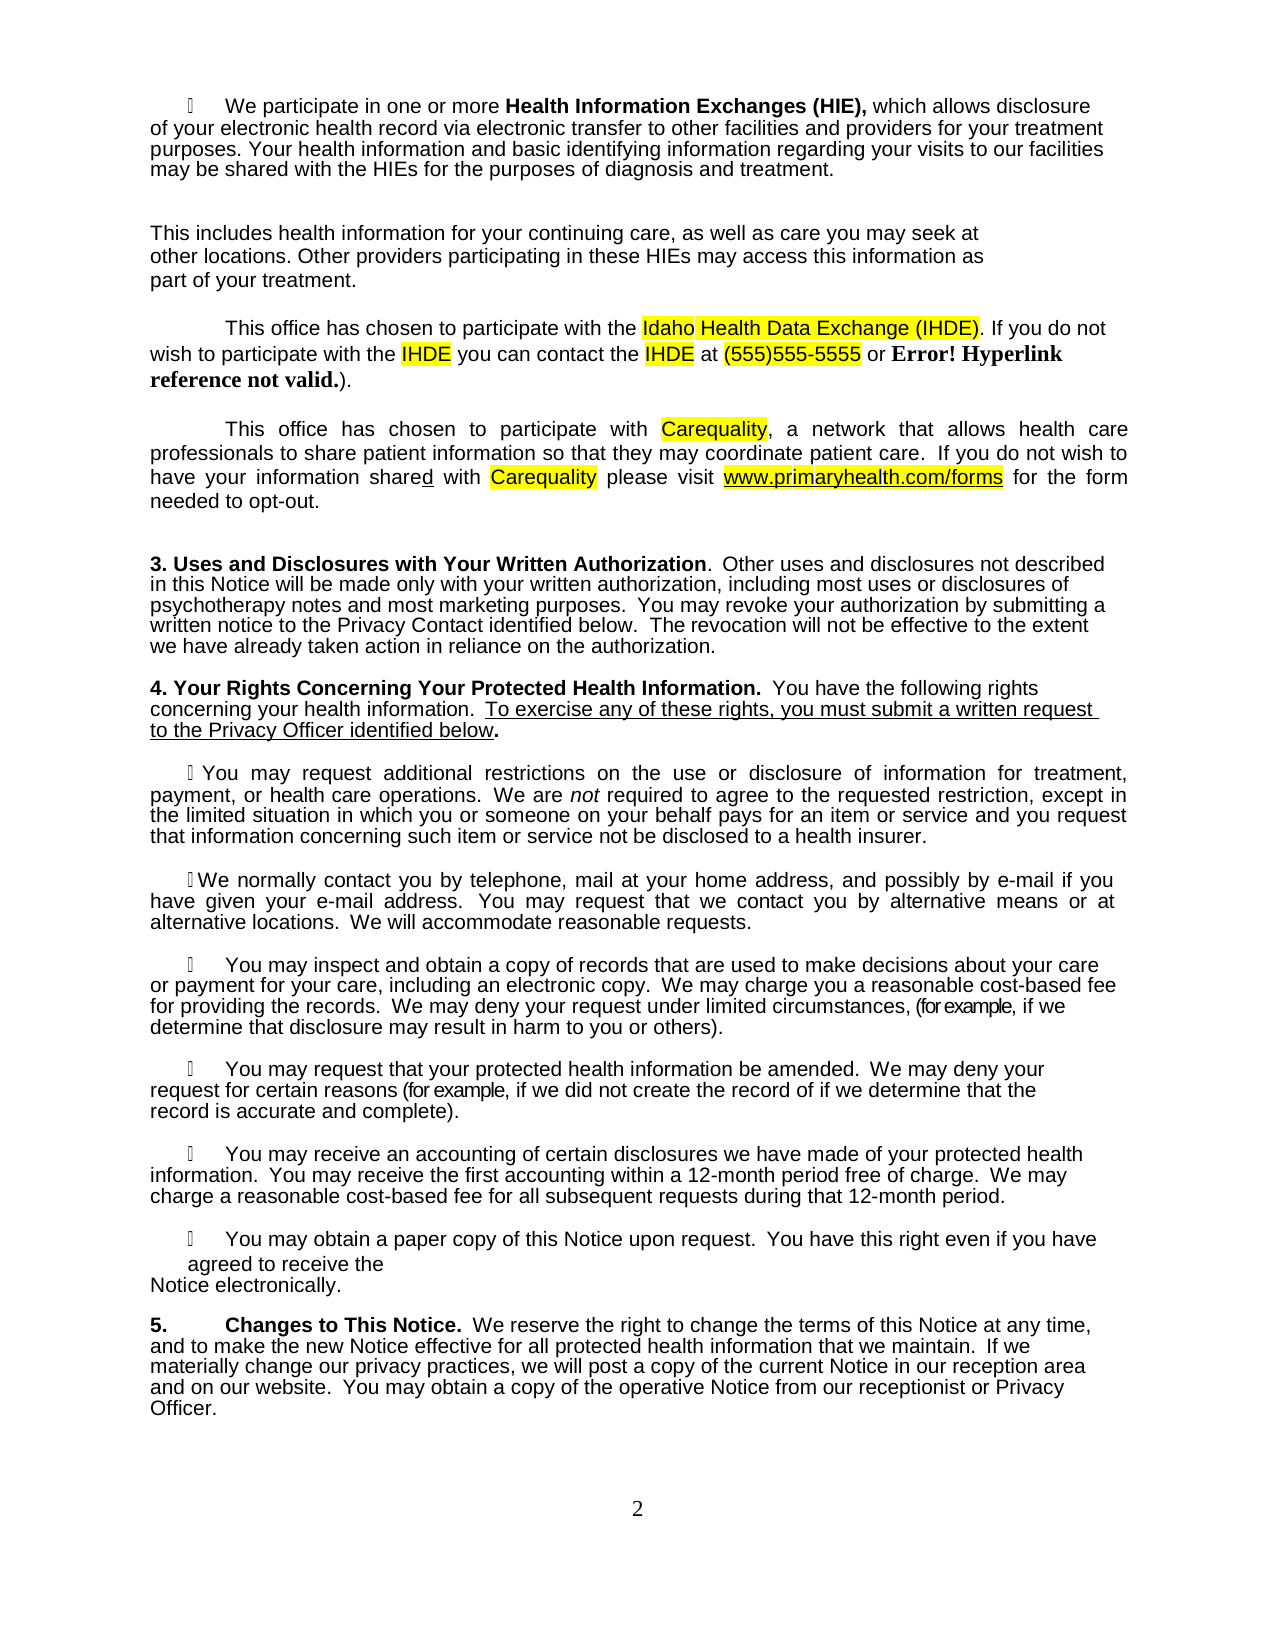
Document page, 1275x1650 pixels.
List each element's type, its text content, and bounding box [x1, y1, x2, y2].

text  You may request that your protected health information be amended. We may deny your request for certain reasons (for example, if we did not create the record of if we determine that the record is accurate and complete). [150, 1060, 1054, 1122]
text  You may request additional restrictions on the use or disclosure of information for treatment, payment, or health care operations. We are not required to agree to the requested restriction, except in the limited situation in which you or someone on your behalf pays for an item or service and you request that information concerning such item or service not be disclosed to a health insurer. [150, 761, 1127, 848]
text  You may inspect and obtain a copy of records that are used to make decisions about your care or payment for your care, including an electronic copy. We may charge you a reasonable cost-based fee for providing the records. We may deny your request under limited circumstances, (for example, if we determine that disclosure may result in harm to you or others). [150, 955, 1117, 1039]
text This office has chosen to participate with the Idaho Health Data Exchange (IHDE). If you do not wish to participate with the IHDE you can contact the IHDE at (555)555-5555 or Error! Hyperlink reference not valid.). [150, 316, 1127, 393]
text  You may receive an accounting of certain disclosures we have made of your protected health information. You may receive the first accounting within a 12-month period free of charge. We may charge a reasonable cost-based fee for all subsequent requests during that 12-month period. [150, 1142, 1124, 1208]
text 4. Your Rights Concerning Your Protected Health Information. You have the following rights concerning your health information. To exercise any of these rights, you must submit a written request to the Privacy Officer identified below. [150, 679, 1105, 741]
text 5. Changes to This Notice. We reserve the right to change the terms of this Notice at any time, and to make the new Notice effective for all protected health information that we maintain. If we materially change our privacy practices, we will post a copy of the current Notice in our reception area and on our website. You may obtain a copy of the operative Notice from our receptionist or Privacy Officer. [150, 1316, 1123, 1419]
text  We participate in one or more Health Information Exchanges (HIE), which allows disclosure of your electronic health record via electronic transfer to other facilities and providers for your treatment purposes. Your health information and basic identifying information regarding your visits to our facilities may be shared with the HIEs for the purposes of diagnosis and treatment. [150, 94, 1110, 181]
text  We normally contact you by telephone, mail at your home address, and possibly by e-mail if you have given your e-mail address. You may request that we contact you by alternative means or at alternative locations. We will accommodate reasonable requests. [150, 868, 1114, 934]
text Notice electronically. [150, 1275, 1137, 1296]
text This includes health information for your continuing care, as well as care you may seek at other locations. Other providers participating in these HIEs may access this information as part of your treatment. [150, 220, 1024, 292]
text 3. Uses and Disclosures with Your Written Authorization. Other uses and disclosures not described in this Notice will be made only with your written authorization, including most uses or disclosures of psychotherapy notes and most marketing purposes. You may revoke your authorization by submitting a written notice to the Privacy Contact identified below. The revocation will not be effective to the extent we have already taken action in reliance on the authorization. [150, 554, 1121, 658]
text  You may obtain a paper copy of this Notice upon request. You have this right even if you have agreed to receive the [187, 1225, 1137, 1275]
text This office has chosen to participate with Carequality, a network that allows health care professionals to share patient information so that they may coordinate patient care. If you do not wish to have your information shared with Carequality please visit www.primaryhealth.com/forms for the form needed to opt-out. [150, 417, 1129, 513]
